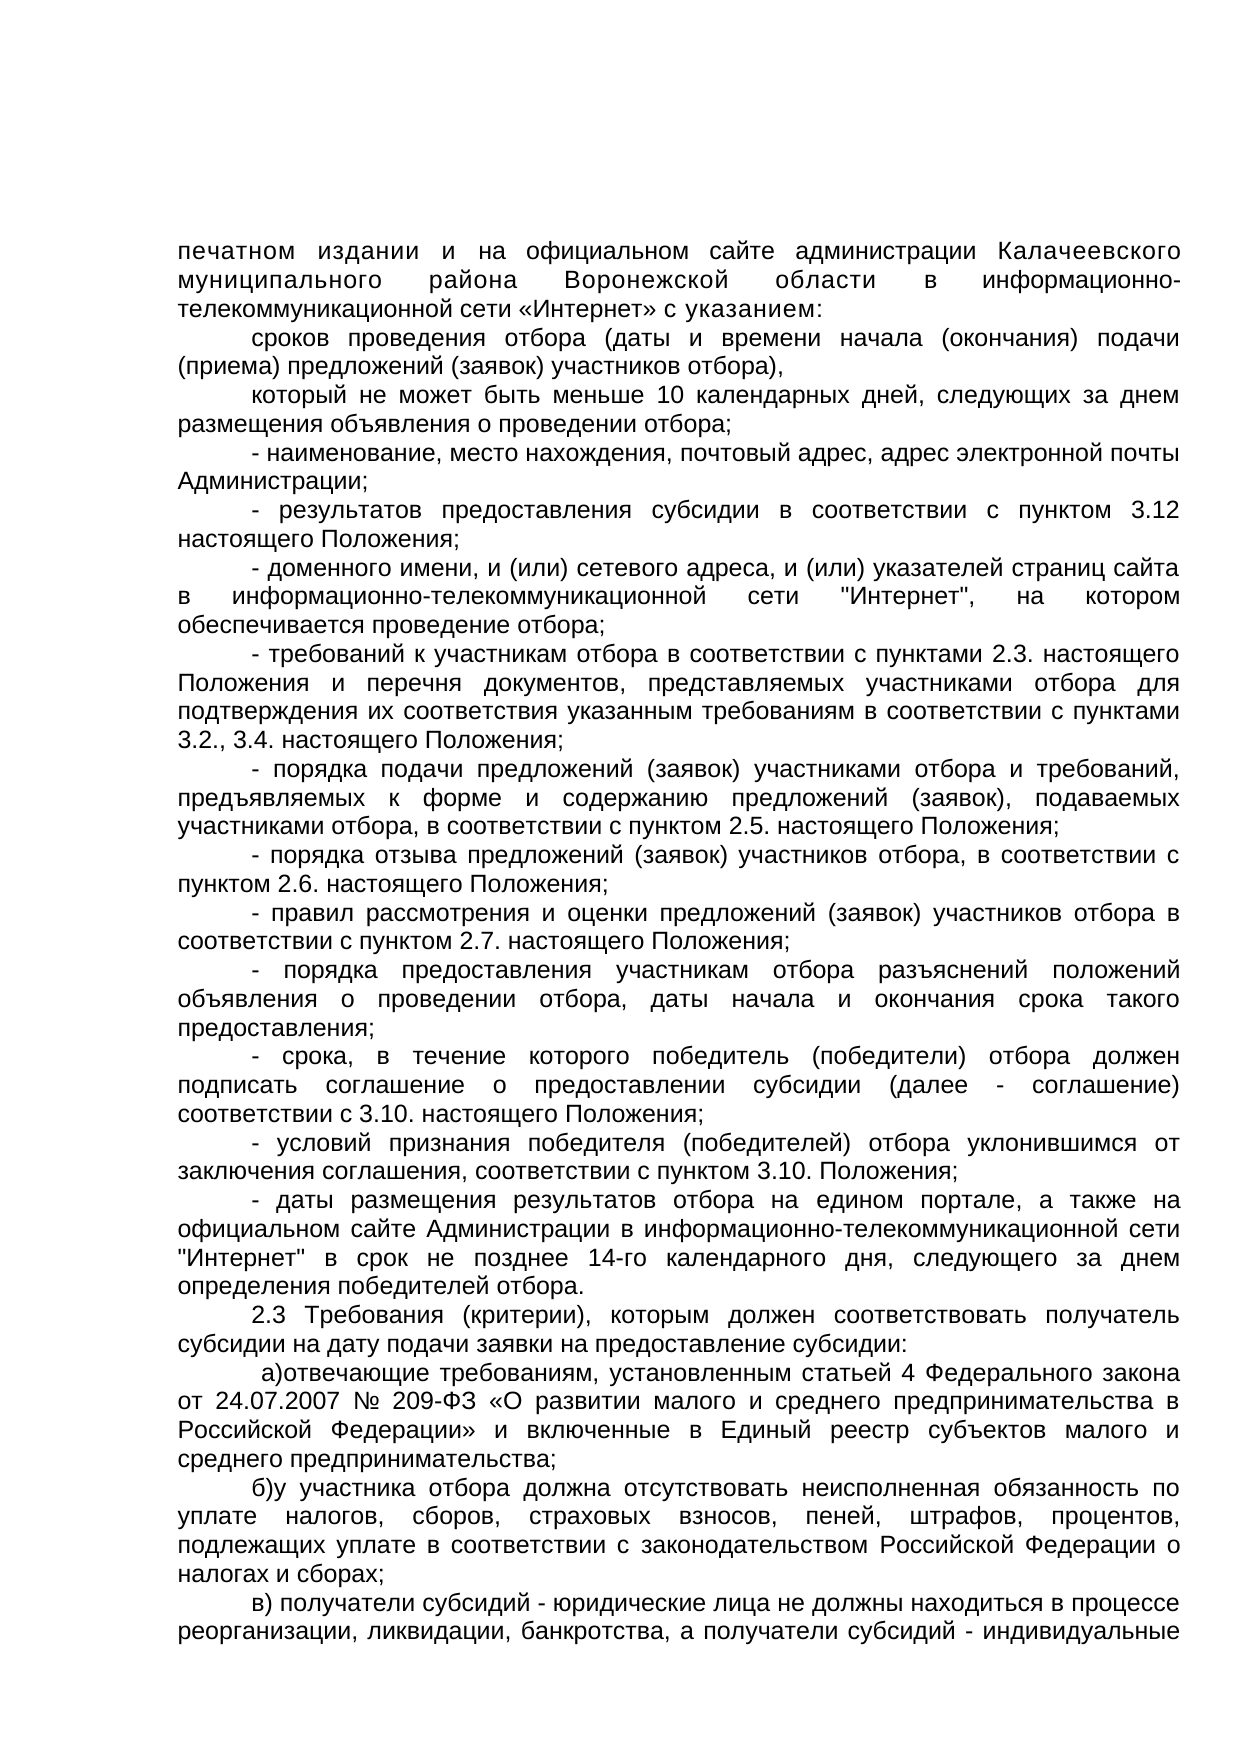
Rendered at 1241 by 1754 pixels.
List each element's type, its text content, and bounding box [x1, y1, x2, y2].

text - правил рассмотрения и оценки предложений (заявок) участников отбора в соответствии с пунктом 2.7. настоящего Положения; [177, 897, 1181, 955]
text - наименование, место нахождения, почтовый адрес, адрес электронной почты Администрации; [177, 437, 1181, 495]
text - результатов предоставления субсидии в соответствии с пунктом 3.12 настоящего Положения; [177, 495, 1181, 552]
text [177, 236, 1181, 322]
text - срока, в течение которого победитель (победители) отбора должен подписать соглашение о предоставлении субсидии (далее - соглашение) соответствии с 3.10. настоящего Положения; [177, 1041, 1181, 1127]
text б)у участника отбора должна отсутствовать неисполненная обязанность по уплате налогов, сборов, страховых взносов, пеней, штрафов, процентов, подлежащих уплате в соответствии с законодательством Российской Федерации о налогах и сборах; [177, 1472, 1181, 1587]
text - порядка подачи предложений (заявок) участниками отбора и требований, предъявляемых к форме и содержанию предложений (заявок), подаваемых участниками отбора, в соответствии с пунктом 2.5. настоящего Положения; [177, 754, 1181, 840]
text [177, 1587, 1181, 1645]
text а)отвечающие требованиям, установленным статьей 4 Федерального закона от 24.07.2007 № 209-ФЗ «О развитии малого и среднего предпринимательства в Российской Федерации» и включенные в Единый реестр субъектов малого и среднего предпринимательства; [177, 1357, 1181, 1472]
text - порядка отзыва предложений (заявок) участников отбора, в соответствии с пунктом 2.6. настоящего Положения; [177, 840, 1181, 897]
text - даты размещения результатов отбора на едином портале, а также на официальном сайте Администрации в информационно-телекоммуникационной сети "Интернет" в срок не позднее 14-го календарного дня, следующего за днем определения победителей отбора. [177, 1185, 1181, 1300]
text - порядка предоставления участникам отбора разъяснений положений объявления о проведении отбора, даты начала и окончания срока такого предоставления; [177, 955, 1181, 1041]
text - условий признания победителя (победителей) отбора уклонившимся от заключения соглашения, соответствии с пунктом 3.10. Положения; [177, 1127, 1181, 1185]
text - доменного имени, и (или) сетевого адреса, и (или) указателей страниц сайта в информационно-телекоммуникационной сети "Интернет", на котором обеспечивается проведение отбора; [177, 552, 1181, 639]
text - требований к участникам отбора в соответствии с пунктами 2.3. настоящего Положения и перечня документов, представляемых участниками отбора для подтверждения их соответствия указанным требованиям в соответствии с пунктами 3.2., 3.4. настоящего Положения; [177, 639, 1181, 754]
text сроков проведения отбора (даты и времени начала (окончания) подачи (приема) предложений (заявок) участников отбора), [177, 322, 1181, 380]
text 2.3 Требования (критерии), которым должен соответствовать получатель субсидии на дату подачи заявки на предоставление субсидии: [177, 1300, 1181, 1357]
text который не может быть меньше 10 календарных дней, следующих за днем размещения объявления о проведении отбора; [177, 380, 1181, 437]
